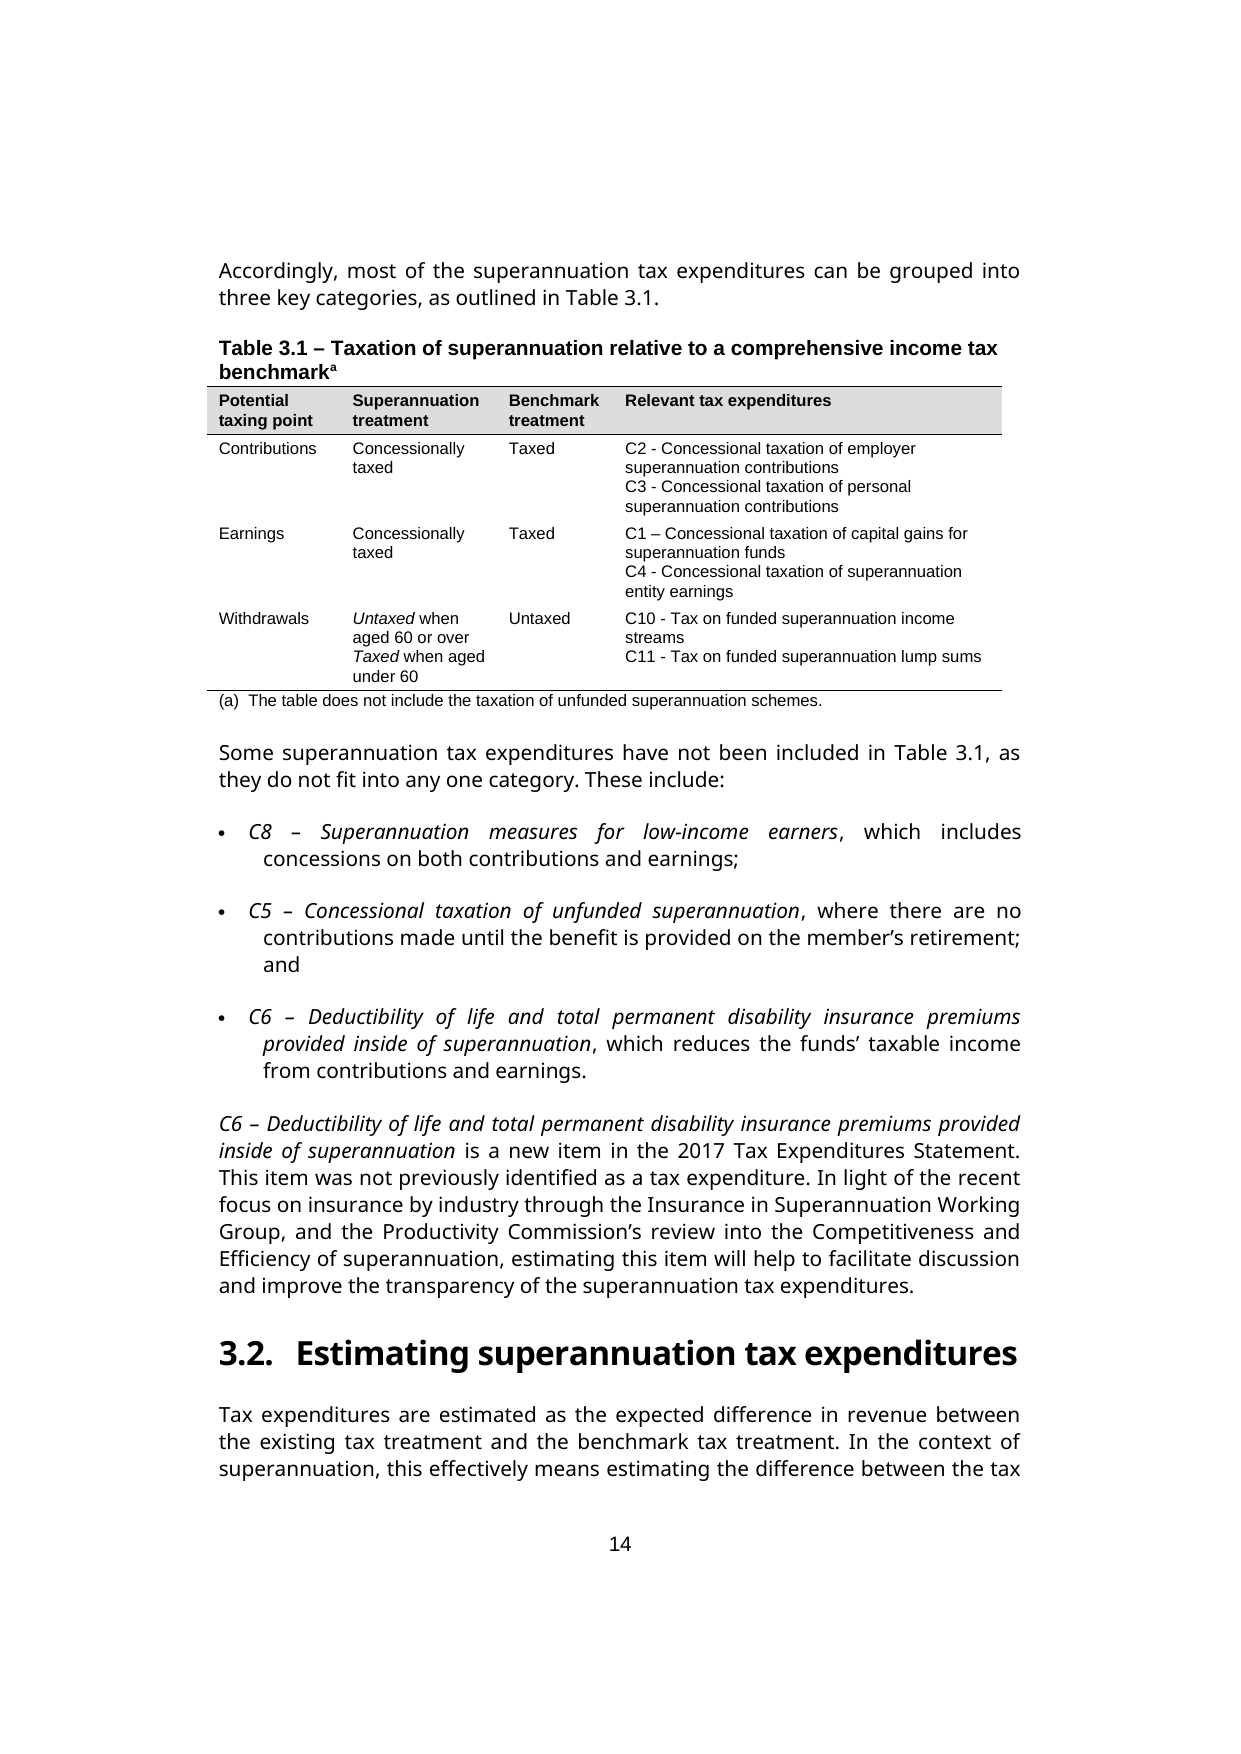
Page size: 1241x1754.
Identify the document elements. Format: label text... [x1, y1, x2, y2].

table_cell Untaxed when aged 60 or over Taxed when aged under 60 [341, 605, 497, 690]
table_cell Taxed [497, 435, 614, 520]
table_cell Concessionally taxed [341, 520, 497, 605]
text The table does not include the taxation of unfunded superannuation schemes. [218, 691, 1022, 710]
table_cell C1 – Concessional taxation of capital gains for superannuation funds C4 - Concessional taxation of superannuation entity earnings [614, 520, 1002, 605]
text C6 – Deductibility of life and total permanent disability insurance premiums provided inside of superannuation, which reduces the funds’ taxable income from contributions and earnings. [218, 1003, 1022, 1084]
subtitle Estimating superannuation tax expenditures [218, 1330, 1022, 1376]
table_cell Untaxed [497, 605, 614, 690]
table_cell C10 - Tax on funded superannuation income streams C11 - Tax on funded superannuation lump sums [614, 605, 1002, 690]
table_header Benchmark treatment [497, 387, 614, 434]
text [218, 1401, 1022, 1482]
table_header Relevant tax expenditures [614, 387, 1002, 434]
text C5 – Concessional taxation of unfunded superannuation, where there are no contributions made until the benefit is provided on the member’s retirement; and [218, 897, 1022, 978]
text C6 – Deductibility of life and total permanent disability insurance premiums provided inside of superannuation is a new item in the 2017 Tax Expenditures Statement. This item was not previously identified as a tax expenditure. In light of the recent focus on insurance by industry through the Insurance in Superannuation Working Group, and the Productivity Commission’s review into the Competitiveness and Efficiency of superannuation, estimating this item will help to facilitate discussion and improve the transparency of the superannuation tax expenditures. [218, 1109, 1022, 1299]
table_cell C2 - Concessional taxation of employer superannuation contributions C3 - Concessional taxation of personal superannuation contributions [614, 435, 1002, 520]
text C8 – Superannuation measures for low-income earners, which includes concessions on both contributions and earnings; [218, 818, 1022, 872]
table_cell Contributions [207, 435, 341, 520]
table_header Superannuation treatment [341, 387, 497, 434]
table_cell Withdrawals [207, 605, 341, 690]
table_header Potential taxing point [207, 387, 341, 434]
table_cell Taxed [497, 520, 614, 605]
table_cell Concessionally taxed [341, 435, 497, 520]
text Some superannuation tax expenditures have not been included in Table 3.1, as they do not fit into any one category. These include: [218, 738, 1022, 793]
table_cell Earnings [207, 520, 341, 605]
text Accordingly, most of the superannuation tax expenditures can be grouped into three key categories, as outlined in Table 3.1. [218, 257, 1022, 311]
subtitle Table 3.1 – Taxation of superannuation relative to a comprehensive income tax benchmarka [218, 336, 1022, 384]
